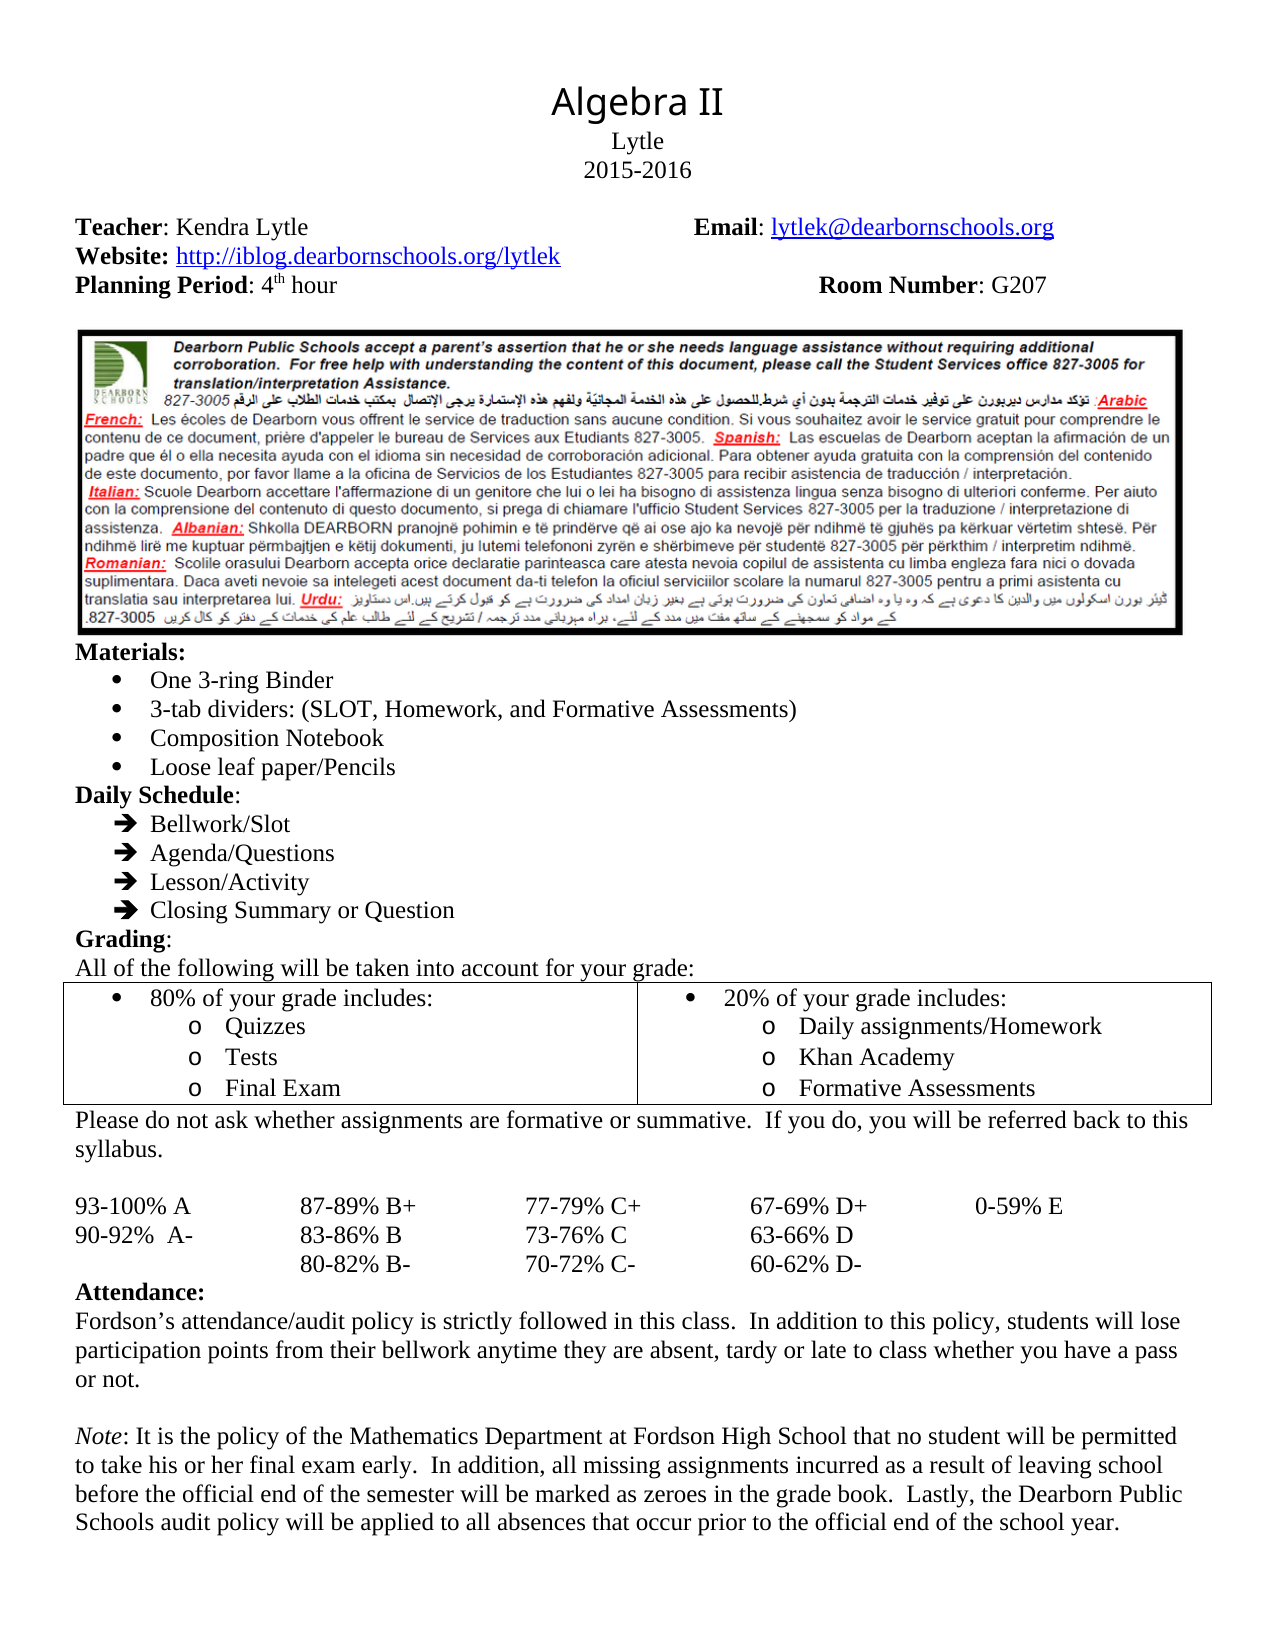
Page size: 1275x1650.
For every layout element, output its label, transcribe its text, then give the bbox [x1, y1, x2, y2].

list Bellwork/Slot [112, 809, 1200, 838]
text Daily Schedule: [75, 780, 1200, 809]
text All of the following will be taken into account for your grade: [75, 953, 1200, 982]
list One 3-ring Binder [112, 665, 1200, 694]
list Closing Summary or Question [112, 895, 1200, 924]
list Loose leaf paper/Pencils [112, 752, 1200, 780]
text Grading: [75, 924, 1200, 953]
text 90-92% A- 83-86% B 73-76% C 63-66% D [75, 1220, 1200, 1249]
text Fordson’s attendance/audit policy is strictly followed in this class. In addition to this policy, students will lose participation points from their bellwork anytime they are absent, tardy or late to class whether you have a pass or not. [75, 1306, 1200, 1392]
text 80-82% B- 70-72% C- 60-62% D- [75, 1249, 1200, 1277]
text Planning Period: 4th hour Room Number: G207 [75, 270, 1200, 298]
list Agenda/Questions [112, 838, 1200, 867]
picture [75, 327, 1188, 637]
text 93-100% A 87-89% B+ 77-79% C+ 67-69% D+ 0-59% E [75, 1191, 1200, 1220]
text Website: http://iblog.dearbornschools.org/lytlek [75, 241, 1200, 270]
text Attendance: [75, 1277, 1200, 1306]
list 3-tab dividers: (SLOT, Homework, and Formative Assessments) [112, 694, 1200, 723]
table_header 20% of your grade includes: Daily assignments/Homework Khan Academy Formative Assessments [638, 983, 1211, 1104]
text Teacher: Kendra Lytle Email: lytlek@dearbornschools.org [75, 212, 1200, 241]
text Materials: [75, 637, 1200, 665]
text Please do not ask whether assignments are formative or summative. If you do, you will be referred back to this syllabus. [75, 1105, 1200, 1162]
list Composition Notebook [112, 723, 1200, 752]
list Lesson/Activity [112, 867, 1200, 895]
table_header 80% of your grade includes: Quizzes Tests Final Exam [64, 983, 637, 1104]
text Note: It is the policy of the Mathematics Department at that no student will be permitted to take his or her final exam early. In addition, all missing assignments incurred as a result of leaving school before the official end of the semester will be marked as zeroes in the grade book. Lastly, the Dearborn Public Schools audit policy will be applied to all absences that occur prior to the official end of the school year. [75, 1421, 1200, 1536]
